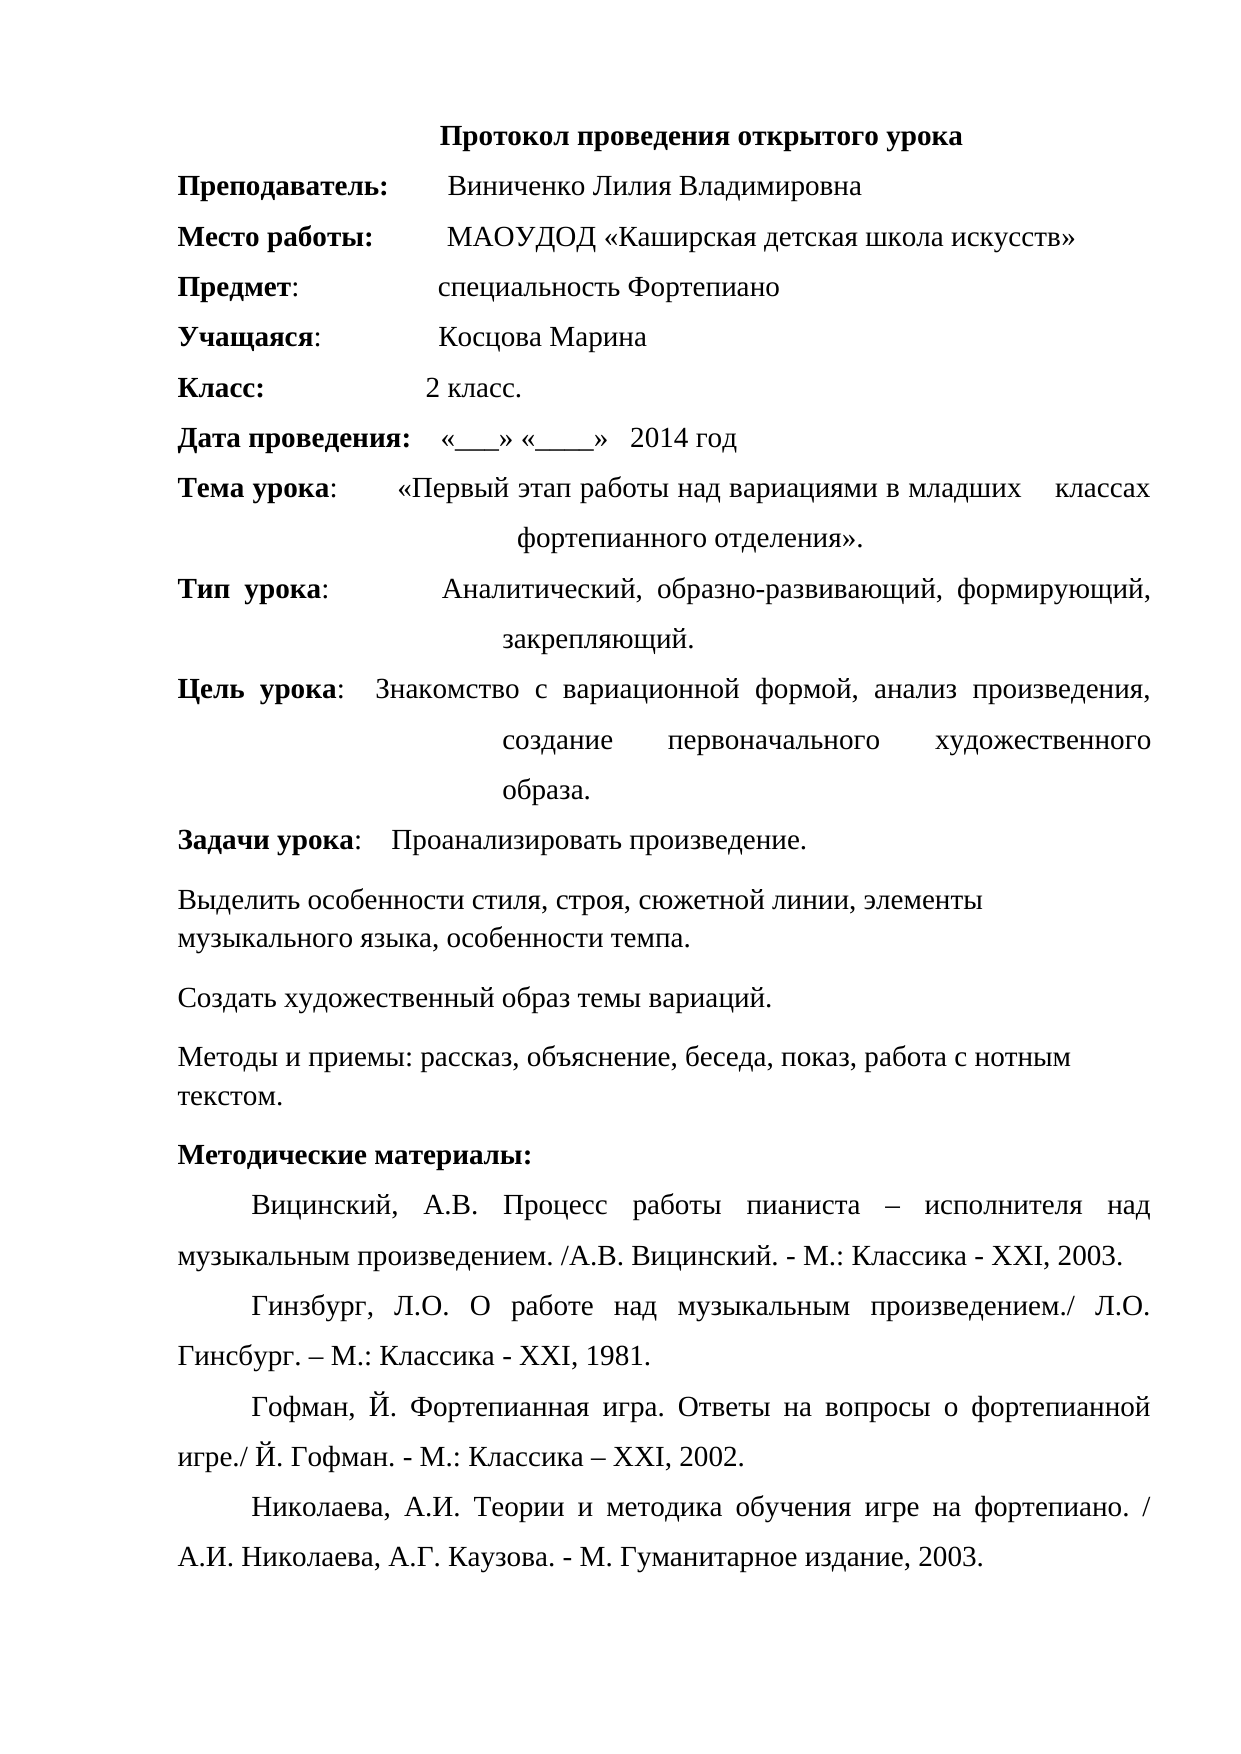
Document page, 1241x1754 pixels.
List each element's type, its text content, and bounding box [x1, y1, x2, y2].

text Учащаяся: Косцова Марина [177, 319, 1152, 353]
text Гинзбург, Л.О. О работе над музыкальным произведением./ Л.О. Гинсбург. – М.: Классика - ХХI, 1981. [177, 1288, 1152, 1372]
text Место работы: МАОУДОД «Каширская детская школа искусств» [177, 219, 1152, 252]
text Протокол проведения открытого урока [177, 118, 1152, 152]
text Вицинский, А.В. Процесс работы пианиста – исполнителя над музыкальным произведением. /А.В. Вицинский. - М.: Классика - ХХI, 2003. [177, 1187, 1152, 1271]
text Преподаватель: Виниченко Лилия Владимировна [177, 168, 1152, 202]
text Методические материалы: [177, 1137, 1152, 1171]
text Выделить особенности стиля, строя, сюжетной линии, элементы музыкального языка, особенности темпа. [177, 882, 1152, 954]
text Цель урока: Знакомство с вариационной формой, анализ произведения, создание первоначального художественного образа. [177, 672, 1152, 806]
text Создать художественный образ темы вариаций. [177, 980, 1152, 1013]
text Тема урока: «Первый этап работы над вариациями в младших классах фортепианного отделения». [177, 470, 1152, 554]
text Тип урока: Аналитический, образно-развивающий, формирующий, закрепляющий. [177, 571, 1152, 655]
text Класс: 2 класс. [177, 370, 1152, 403]
text Предмет: специальность Фортепиано [177, 269, 1152, 303]
text Методы и приемы: рассказ, объяснение, беседа, показ, работа с нотным текстом. [177, 1039, 1152, 1111]
text Гофман, Й. Фортепианная игра. Ответы на вопросы о фортепианной игре./ Й. Гофман. - М.: Классика – ХХI, 2002. [177, 1389, 1152, 1472]
text Дата проведения: «___» «____» 2014 год [177, 420, 1152, 453]
text Задачи урока: Проанализировать произведение. [177, 822, 1152, 856]
text Николаева, А.И. Теории и методика обучения игре на фортепиано. / А.И. Николаева, А.Г. Каузова. - М. Гуманитарное издание, 2003. [177, 1489, 1152, 1573]
